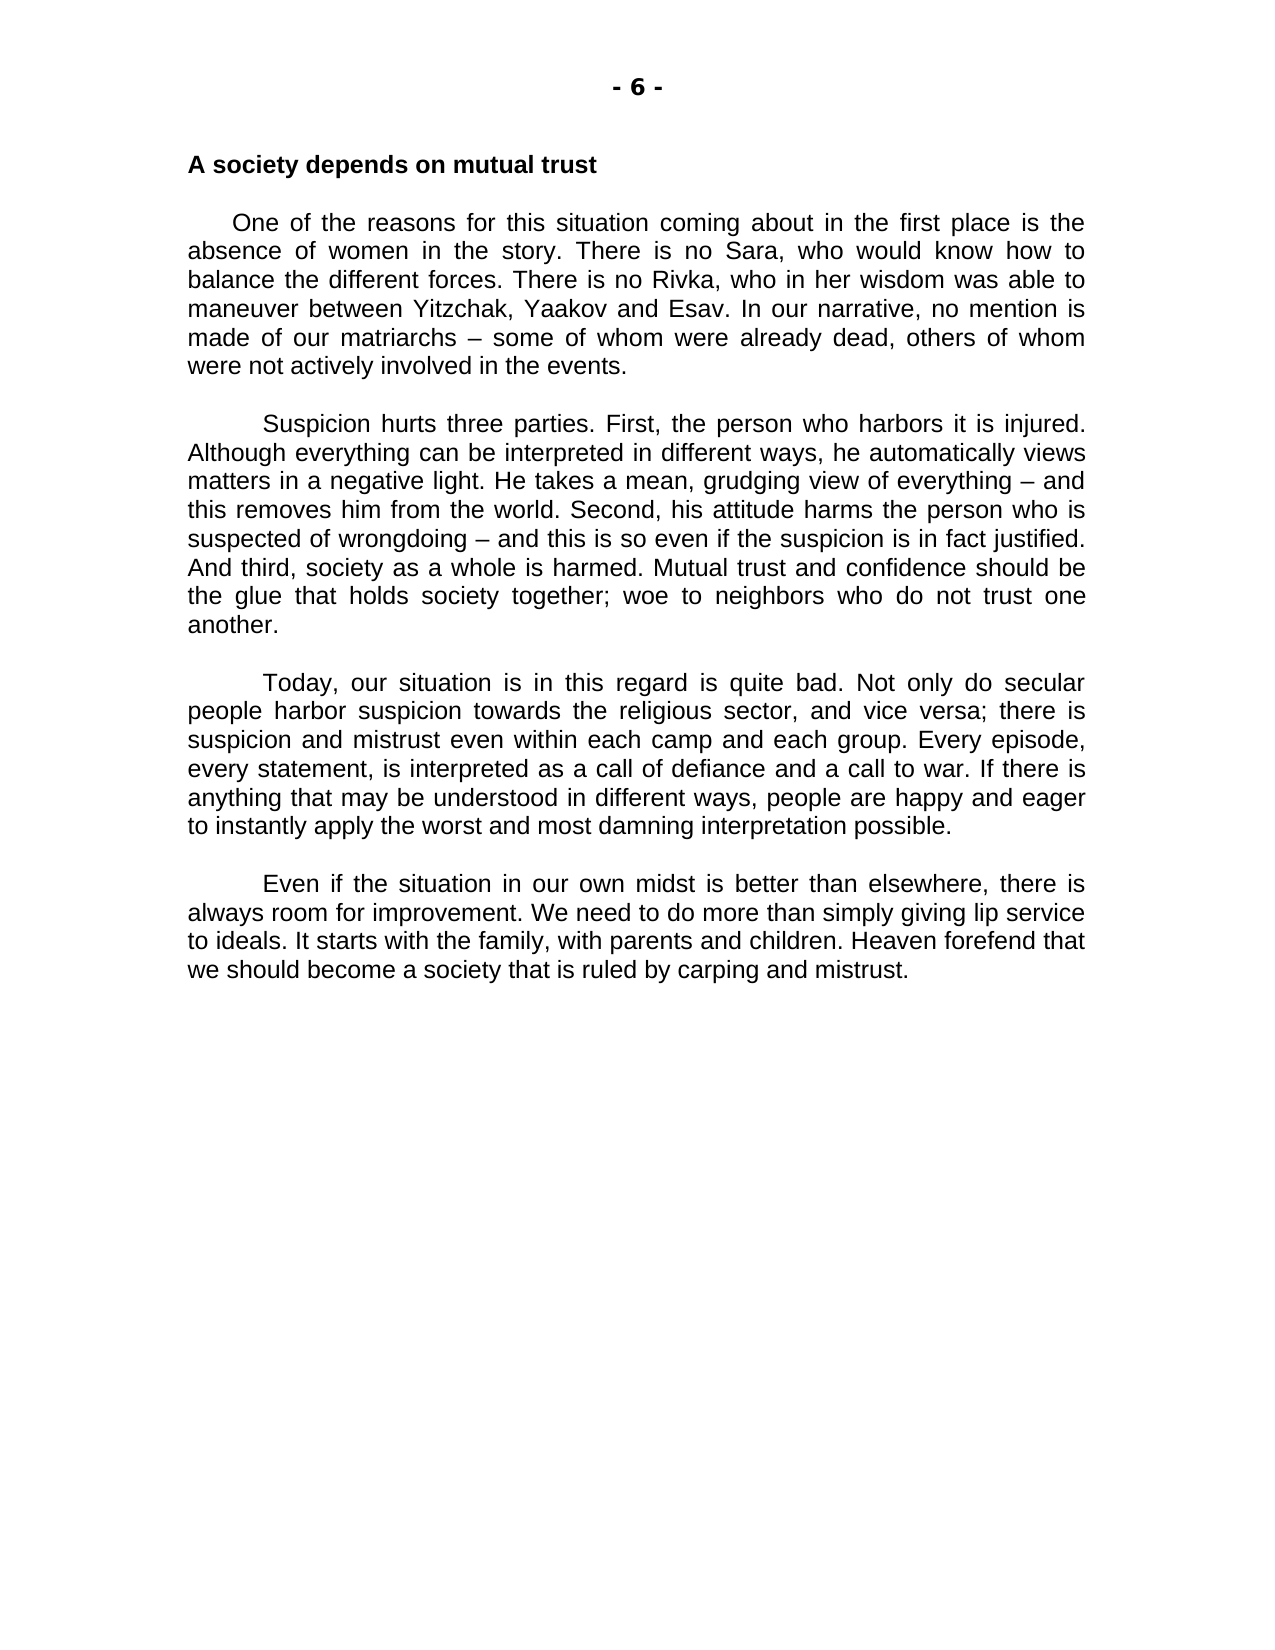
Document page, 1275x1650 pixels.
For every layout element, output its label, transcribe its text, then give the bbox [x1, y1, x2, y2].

text One of the reasons for this situation coming about in the first place is the absence of women in the story. There is no Sara, who would know how to balance the different forces. There is no Rivka, who in her wisdom was able to maneuver between Yitzchak, Yaakov and Esav. In our narrative, no mention is made of our matriarchs – some of whom were already dead, others of whom were not actively involved in the events. [187, 207, 1087, 380]
text Today, our situation is in this regard is quite bad. Not only do secular people harbor suspicion towards the religious sector, and vice versa; there is suspicion and mistrust even within each camp and each group. Every episode, every statement, is interpreted as a call of defiance and a call to war. If there is anything that may be understood in different ways, people are happy and eager to instantly apply the worst and most damning interpretation possible. [187, 667, 1087, 840]
text Suspicion hurts three parties. First, the person who harbors it is injured. Although everything can be interpreted in different ways, he automatically views matters in a negative light. He takes a mean, grudging view of everything – and this removes him from the world. Second, his attitude harms the person who is suspected of wrongdoing – and this is so even if the suspicion is in fact justified. And third, society as a whole is harmed. Mutual trust and confidence should be the glue that holds society together; woe to neighbors who do not trust one another. [187, 409, 1087, 639]
text A society depends on mutual trust [187, 150, 1087, 179]
text Even if the situation in our own midst is better than elsewhere, there is always room for improvement. We need to do more than simply giving lip service to ideals. It starts with the family, with parents and children. Heaven forefend that we should become a society that is ruled by carping and mistrust. [187, 869, 1087, 984]
